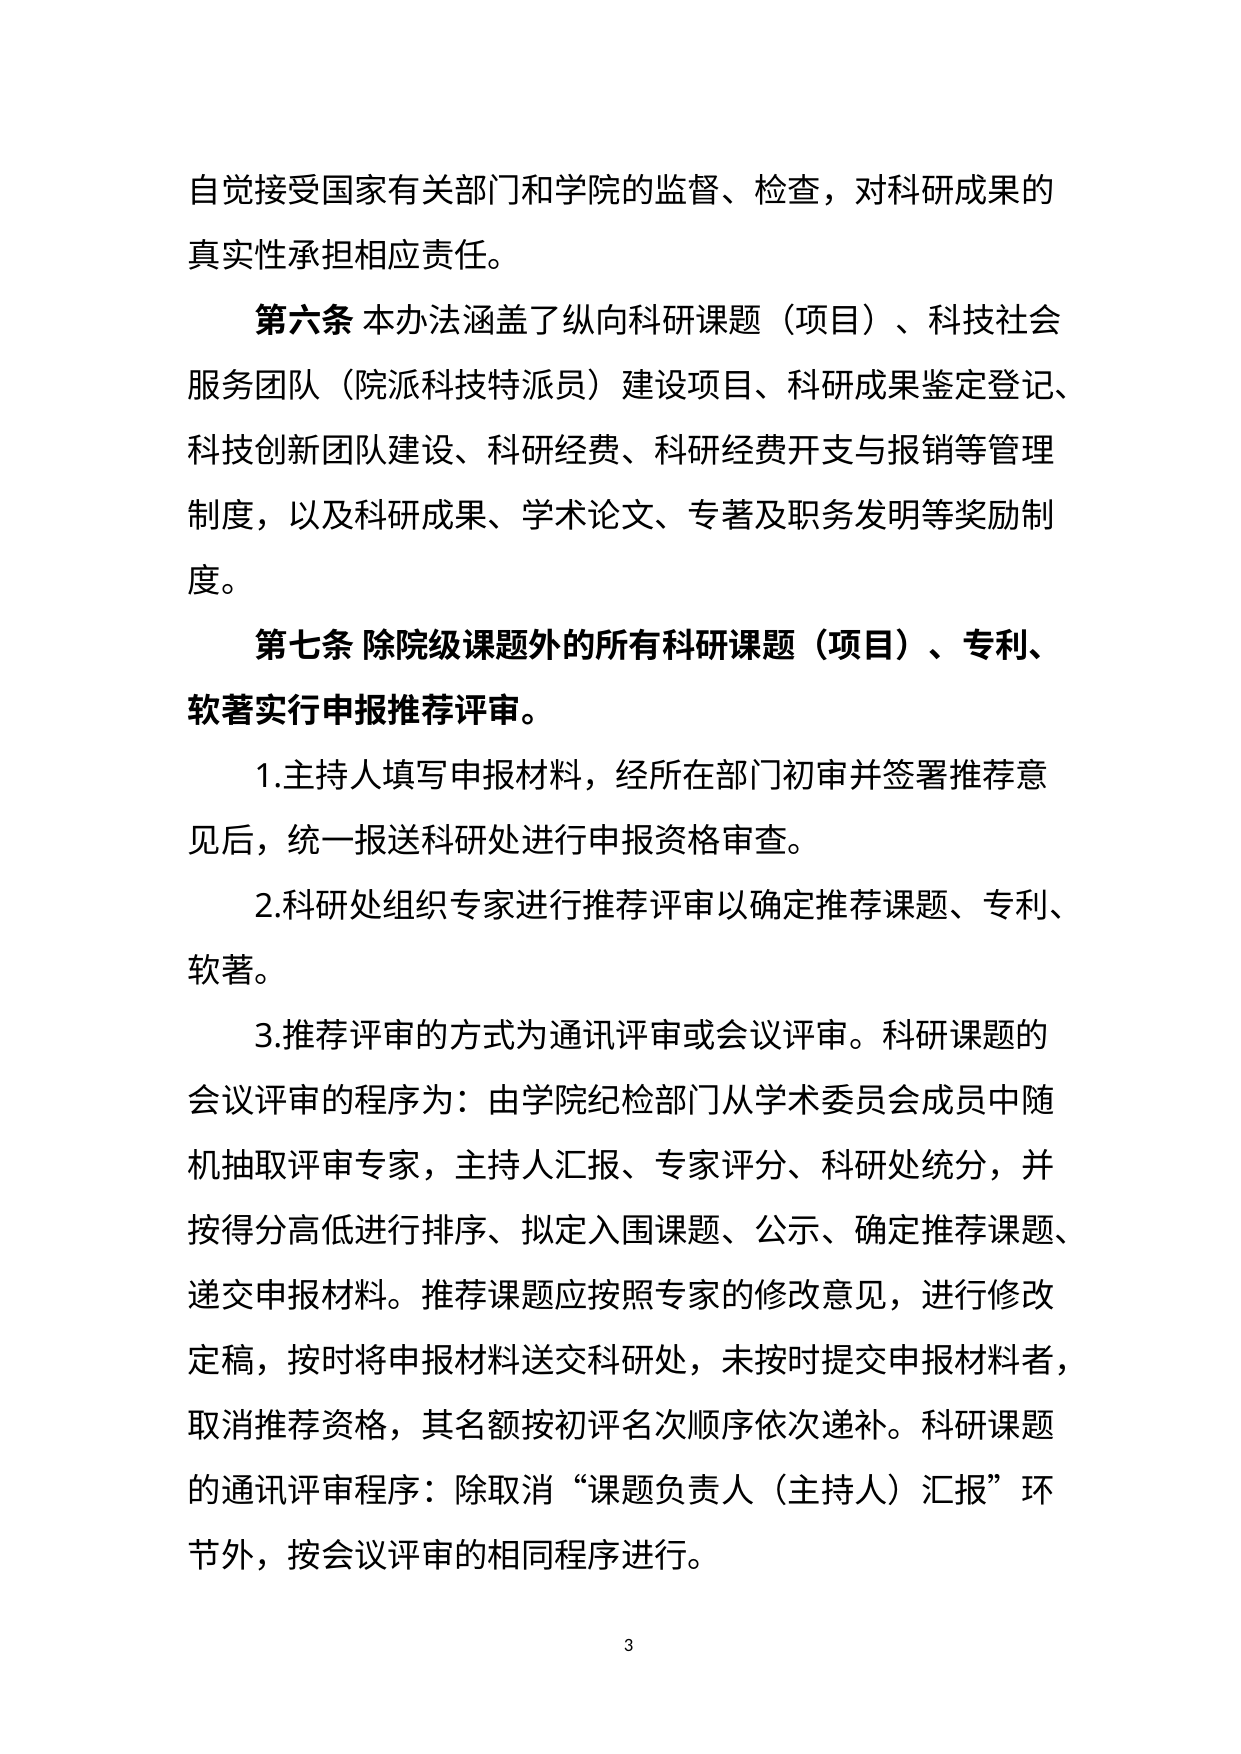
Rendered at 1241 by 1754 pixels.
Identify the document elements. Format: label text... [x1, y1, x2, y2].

text 第六条 本办法涵盖了纵向科研课题（项目）、科技社会服务团队（院派科技特派员）建设项目、科研成果鉴定登记、科技创新团队建设、科研经费、科研经费开支与报销等管理制度，以及科研成果、学术论文、专著及职务发明等奖励制度。 [187, 286, 1069, 611]
text 3.推荐评审的方式为通讯评审或会议评审。科研课题的会议评审的程序为：由学院纪检部门从学术委员会成员中随机抽取评审专家，主持人汇报、专家评分、科研处统分，并按得分高低进行排序、拟定入围课题、公示、确定推荐课题、递交申报材料。推荐课题应按照专家的修改意见，进行修改定稿，按时将申报材料送交科研处，未按时提交申报材料者，取消推荐资格，其名额按初评名次顺序依次递补。科研课题的通讯评审程序：除取消“课题负责人（主持人）汇报”环节外，按会议评审的相同程序进行。 [187, 1001, 1069, 1586]
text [187, 156, 1069, 286]
text 1.主持人填写申报材料，经所在部门初审并签署推荐意见后，统一报送科研处进行申报资格审查。 [187, 741, 1069, 871]
text 2.科研处组织专家进行推荐评审以确定推荐课题、专利、软著。 [187, 871, 1069, 1001]
text 第七条 除院级课题外的所有科研课题（项目）、专利、软著实行申报推荐评审。 [187, 611, 1069, 741]
